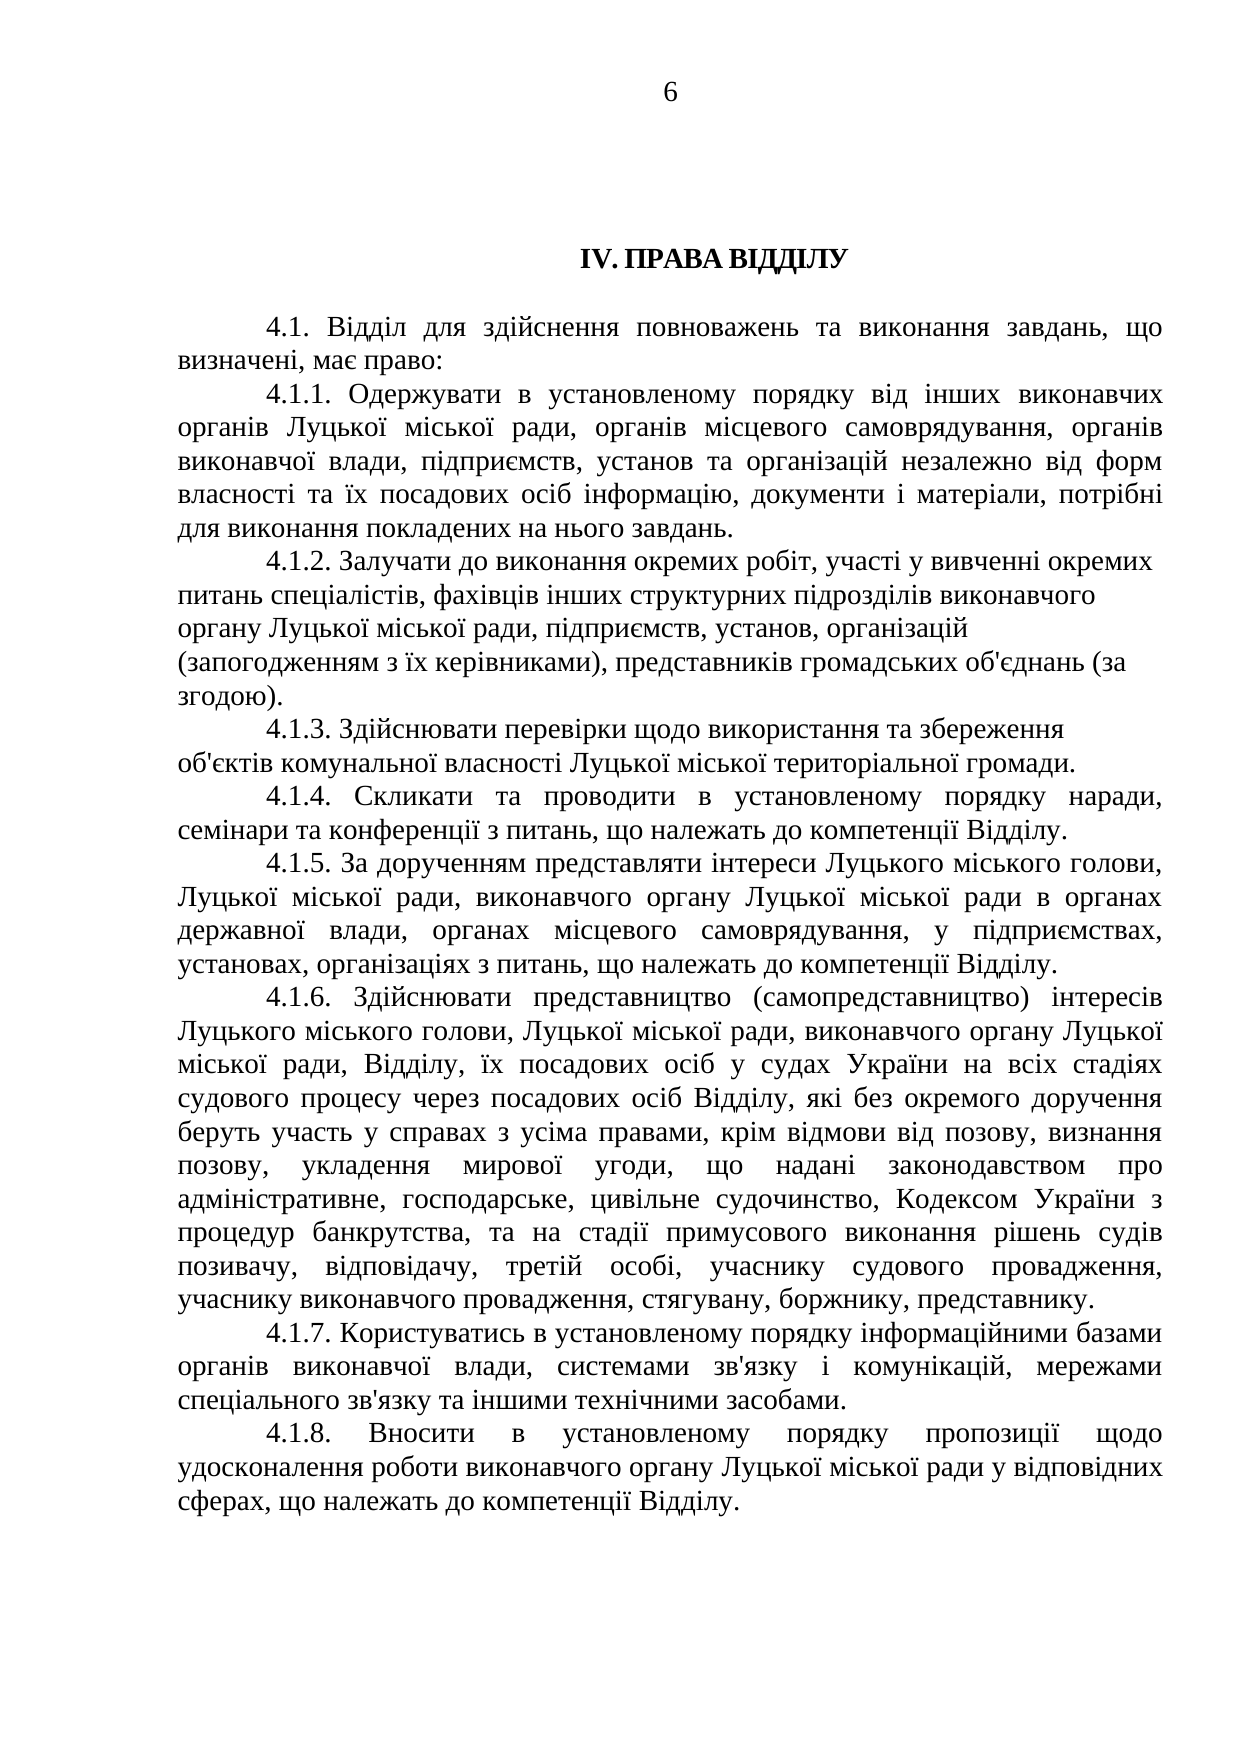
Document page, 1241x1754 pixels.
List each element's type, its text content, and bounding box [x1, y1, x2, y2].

text 4.1.6. Здійснювати представництво (самопредставництво) інтересів Луцького міського голови, Луцької міської ради, виконавчого органу Луцької міської ради, Відділу, їх посадових осіб у судах України на всіх стадіях судового процесу через посадових осіб Відділу, які без окремого доручення беруть участь у справах з усіма правами, крім відмови від позову, визнання позову, укладення мирової угоди, що надані законодавством про адміністративне, господарське, цивільне судочинство, Кодексом України з процедур банкрутства, та на стадії примусового виконання рішень судів позивачу, відповідачу, третій особі, учаснику судового провадження, учаснику виконавчого провадження, стягувану, боржнику, представнику. [177, 979, 1163, 1315]
text 4.1.3. Здійснювати перевірки щодо використання та збереження об'єктів комунальної власності Луцької міської територіальної громади. [177, 711, 1163, 778]
text 4.1.8. Вносити в установленому порядку пропозиції щодо удосконалення роботи виконавчого органу Луцької міської ради у відповідних сферах, що належать до компетенції Відділу. [177, 1416, 1163, 1516]
text 4.1.7. Користуватись в установленому порядку інформаційними базами органів виконавчої влади, системами зв'язку і комунікацій, мережами спеціального зв'язку та іншими технічними засобами. [177, 1315, 1163, 1416]
text 4.1. Відділ для здійснення повноважень та виконання завдань, що визначені, має право: [177, 309, 1163, 376]
text 4.1.2. Залучати до виконання окремих робіт, участі у вивченні окремих питань спеціалістів, фахівців інших структурних підрозділів виконавчого органу Луцької міської ради, підприємств, установ, організацій (запогодженням з їх керівниками), представників громадських об'єднань (за згодою). [177, 543, 1163, 711]
text IV. ПРАВА ВІДДІЛУ [177, 242, 1163, 275]
text 4.1.1. Одержувати в установленому порядку від інших виконавчих органів Луцької міської ради, органів місцевого самоврядування, органів виконавчої влади, підприємств, установ та організацій незалежно від форм власності та їх посадових осіб інформацію, документи і матеріали, потрібні для виконання покладених на нього завдань. [177, 376, 1163, 543]
text 4.1.5. За дорученням представляти інтереси Луцького міського голови, Луцької міської ради, виконавчого органу Луцької міської ради в органах державної влади, органах місцевого самоврядування, у підприємствах, установах, організаціях з питань, що належать до компетенції Відділу. [177, 845, 1163, 979]
text 4.1.4. Скликати та проводити в установленому порядку наради, семінари та конференції з питань, що належать до компетенції Відділу. [177, 778, 1163, 845]
